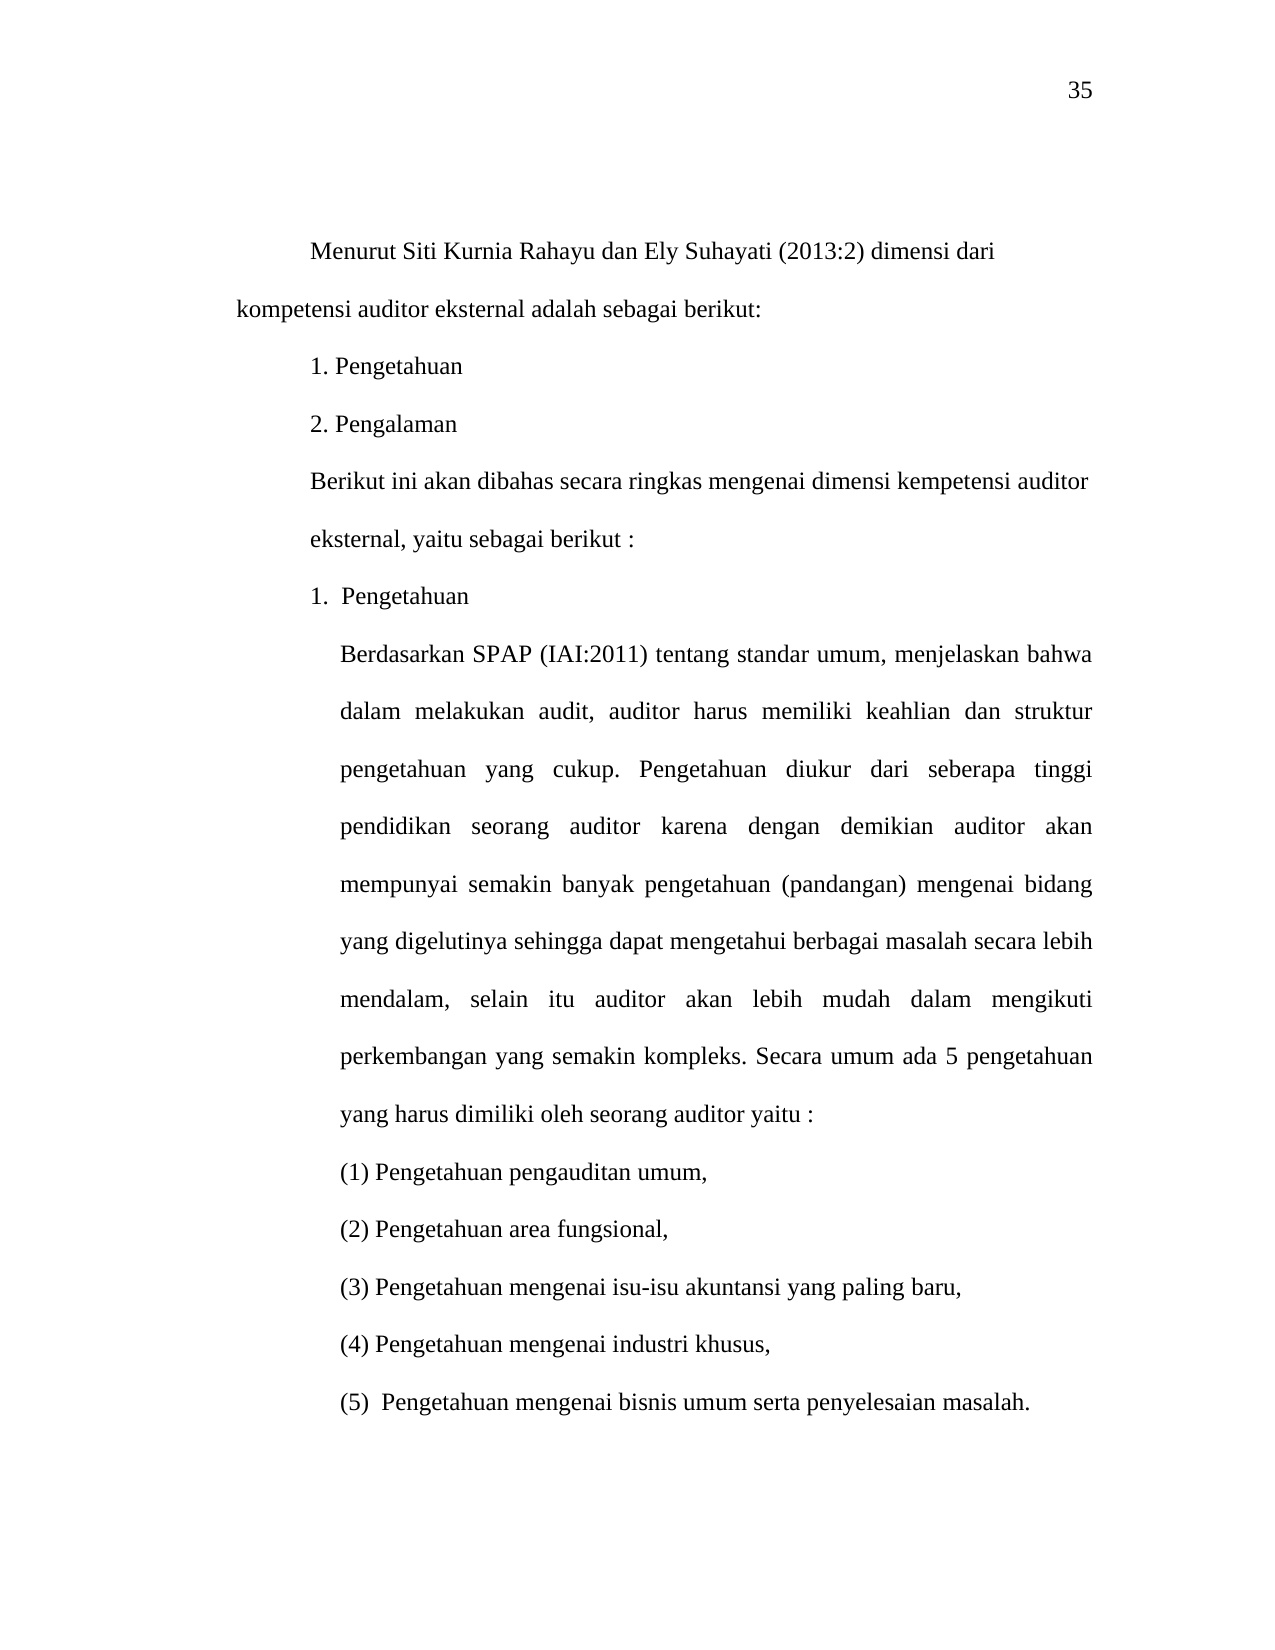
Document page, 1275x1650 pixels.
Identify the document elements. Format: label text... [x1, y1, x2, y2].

list Pengetahuan mengenai industri khusus, [340, 1329, 1214, 1358]
list Pengetahuan [310, 351, 1214, 380]
text Berikut ini akan dibahas secara ringkas mengenai dimensi kempetensi auditor eksternal, yaitu sebagai berikut : [310, 466, 1089, 553]
text Menurut Siti Kurnia Rahayu dan Ely Suhayati (2013:2) dimensi dari kompetensi auditor eksternal adalah sebagai berikut: [236, 236, 1092, 323]
list Pengetahuan pengauditan umum, [340, 1157, 1214, 1185]
list Pengetahuan mengenai isu-isu akuntansi yang paling baru, [340, 1272, 1214, 1300]
list Pengetahuan area fungsional, [340, 1214, 1214, 1243]
text Berdasarkan SPAP (IAI:2011) tentang standar umum, menjelaskan bahwa dalam melakukan audit, auditor harus memiliki keahlian dan struktur pengetahuan yang cukup. Pengetahuan diukur dari seberapa tinggi pendidikan seorang auditor karena dengan demikian auditor akan mempunyai semakin banyak pengetahuan (pandangan) mengenai bidang yang digelutinya sehingga dapat mengetahui berbagai masalah secara lebih mendalam, selain itu auditor akan lebih mudah dalam mengikuti perkembangan yang semakin kompleks. Secara umum ada 5 pengetahuan yang harus dimiliki oleh seorang auditor yaitu : [340, 639, 1093, 1128]
list Pengalaman [310, 409, 1214, 438]
list Pengetahuan mengenai bisnis umum serta penyelesaian masalah. [340, 1387, 1214, 1415]
list Pengetahuan [310, 581, 1214, 610]
